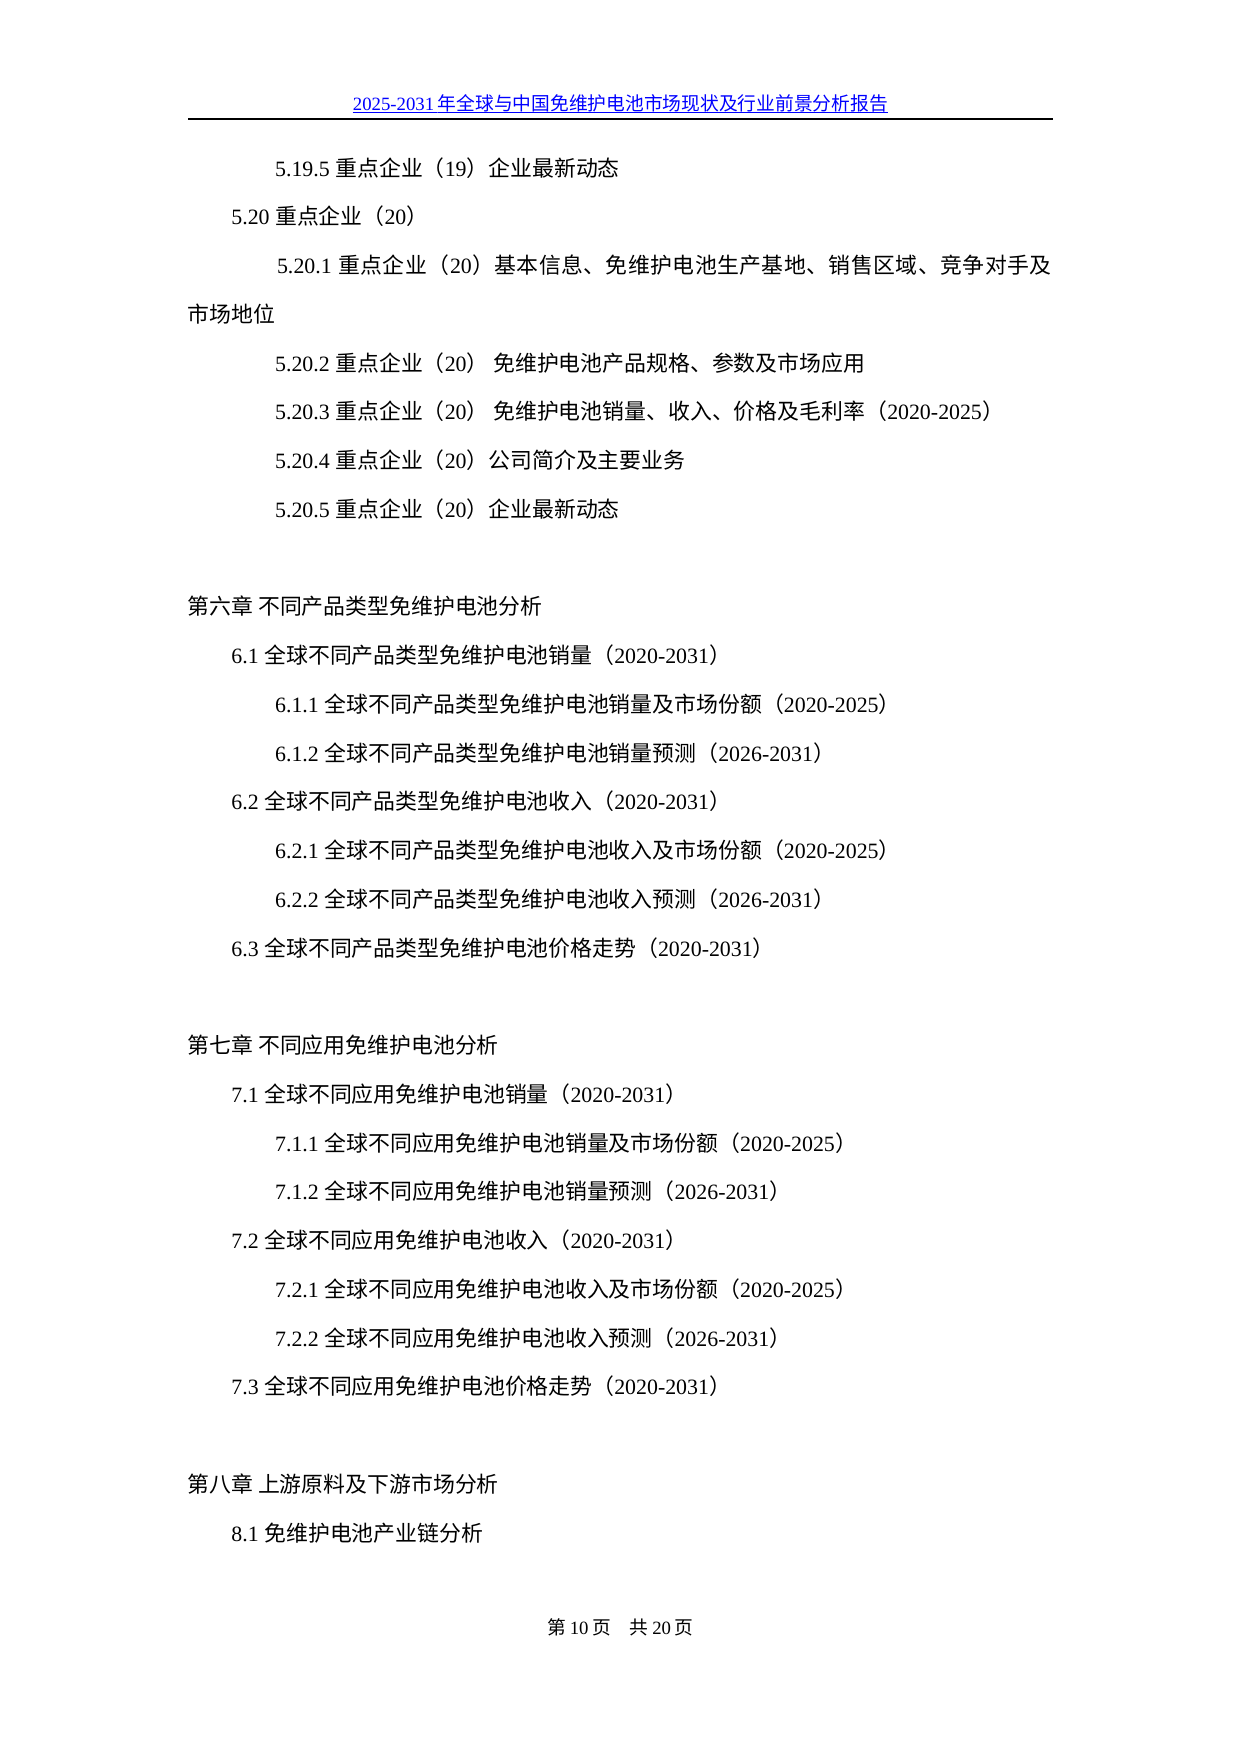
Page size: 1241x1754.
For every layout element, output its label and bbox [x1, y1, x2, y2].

text [187, 150, 1053, 1548]
